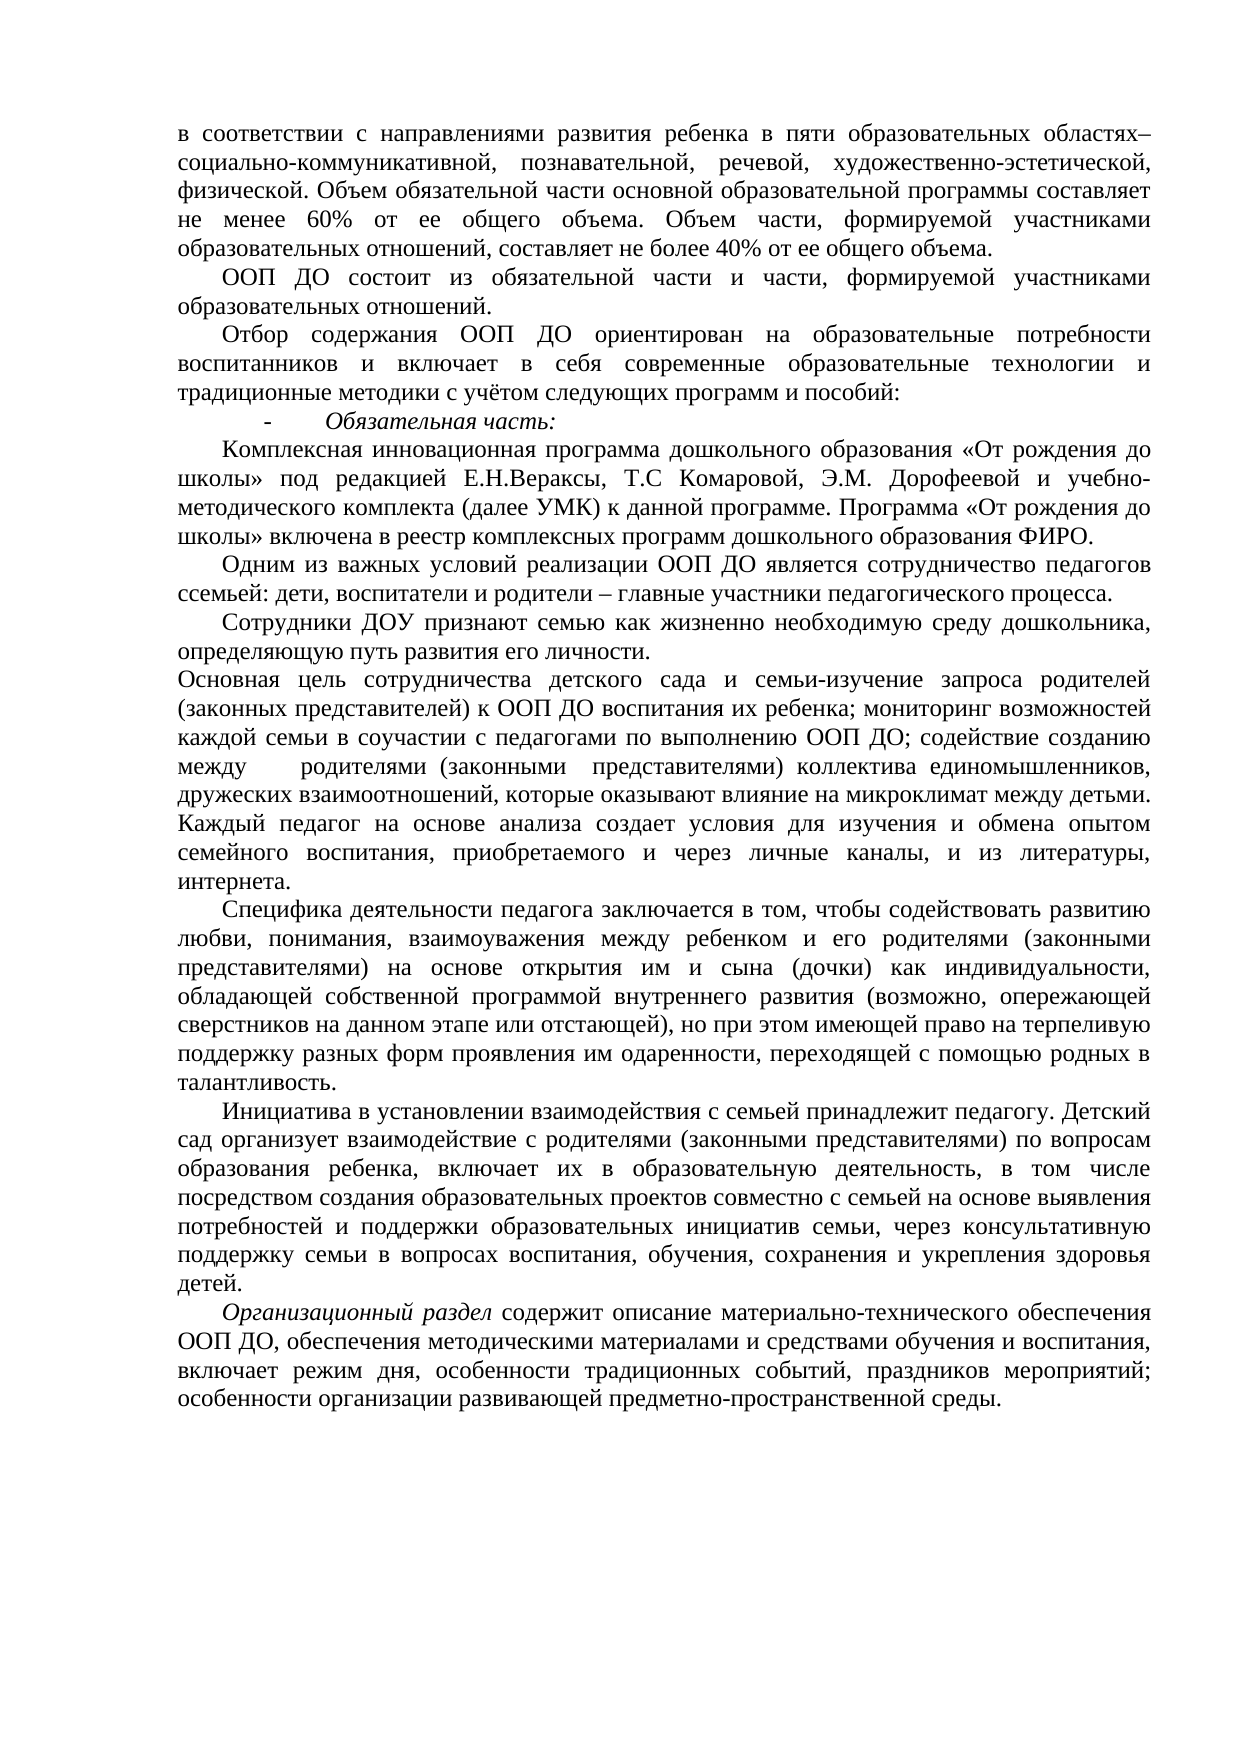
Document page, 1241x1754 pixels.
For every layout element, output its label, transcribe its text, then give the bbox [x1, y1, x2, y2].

text Инициатива в установлении взаимодействия с семьей принадлежит педагогу. Детский сад организует взаимодействие с родителями (законными представителями) по вопросам образования ребенка, включает их в образовательную деятельность, в том числе посредством создания образовательных проектов совместно с семьей на основе выявления потребностей и поддержки образовательных инициатив семьи, через консультативную поддержку семьи в вопросах воспитания, обучения, сохранения и укрепления здоровья детей. [177, 1096, 1152, 1297]
text Отбор содержания ООП ДО ориентирован на образовательные потребности воспитанников и включает в себя современные образовательные технологии и традиционные методики с учётом следующих программ и пособий: [177, 319, 1152, 406]
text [177, 118, 1152, 262]
text ООП ДО состоит из обязательной части и части, формируемой участниками образовательных отношений. [177, 262, 1152, 319]
text Одним из важных условий реализации ООП ДО является сотрудничество педагогов ссемьей: дети, воспитатели и родители – главные участники педагогического процесса. [177, 549, 1152, 607]
text Основная цель сотрудничества детского сада и семьи-изучение запроса родителей (законных представителей) к ООП ДО воспитания их ребенка; мониторинг возможностей каждой семьи в соучастии с педагогами по выполнению ООП ДО; содействие созданию между родителями (законными представителями) коллектива единомышленников, дружеских взаимоотношений, которые оказывают влияние на микроклимат между детьми. Каждый педагог на основе анализа создает условия для изучения и обмена опытом семейного воспитания, приобретаемого и через личные каналы, и из литературы, интернета. [177, 664, 1152, 894]
text Сотрудники ДОУ признают семью как жизненно необходимую среду дошкольника, определяющую путь развития его личности. [177, 607, 1152, 664]
text Организационный раздел содержит описание материально-технического обеспечения ООП ДО, обеспечения методическими материалами и средствами обучения и воспитания, включает режим дня, особенности традиционных событий, праздников мероприятий; особенности организации развивающей предметно-пространственной среды. [177, 1297, 1152, 1412]
text Комплексная инновационная программа дошкольного образования «От рождения до школы» под редакцией Е.Н.Вераксы, Т.С Комаровой, Э.М. Дорофеевой и учебно-методического комплекта (далее УМК) к данной программе. Программа «От рождения до школы» включена в реестр комплексных программ дошкольного образования ФИРО. [177, 434, 1152, 549]
list Обязательная часть: [219, 406, 1152, 434]
text Специфика деятельности педагога заключается в том, чтобы содействовать развитию любви, понимания, взаимоуважения между ребенком и его родителями (законными представителями) на основе открытия им и сына (дочки) как индивидуальности, обладающей собственной программой внутреннего развития (возможно, опережающей сверстников на данном этапе или отстающей), но при этом имеющей право на терпеливую поддержку разных форм проявления им одаренности, переходящей с помощью родных в талантливость. [177, 894, 1152, 1096]
